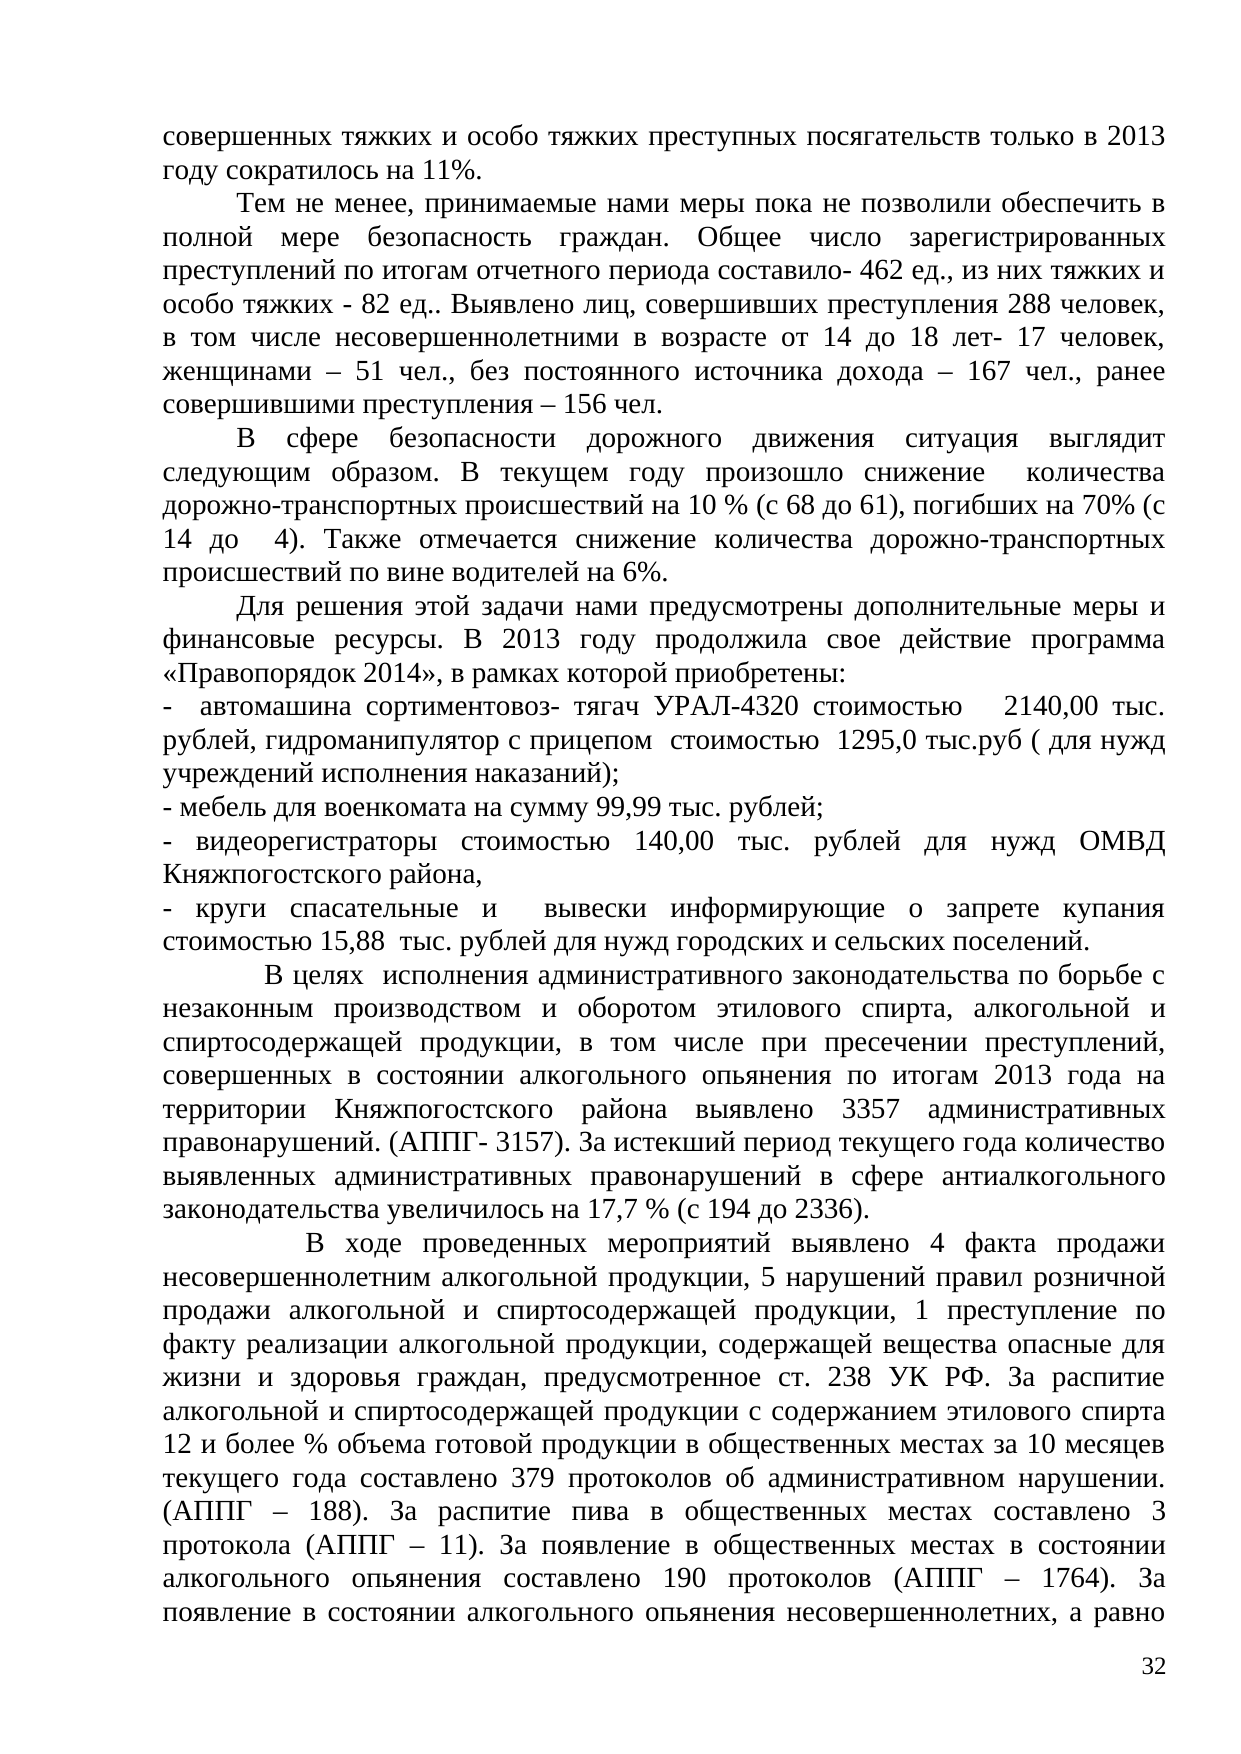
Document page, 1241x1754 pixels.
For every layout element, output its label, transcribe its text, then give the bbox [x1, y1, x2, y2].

text - круги спасательные и вывески информирующие о запрете купания стоимостью 15,88 тыс. рублей для нужд городских и сельских поселений. [162, 890, 1167, 957]
text - мебель для военкомата на сумму 99,99 тыс. рублей; [162, 789, 1167, 823]
text - видеорегистраторы стоимостью 140,00 тыс. рублей для нужд ОМВД Княжпогостского района, [162, 823, 1167, 890]
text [162, 1225, 1167, 1628]
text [162, 118, 1167, 185]
text В целях исполнения административного законодательства по борьбе с незаконным производством и оборотом этилового спирта, алкогольной и спиртосодержащей продукции, в том числе при пресечении преступлений, совершенных в состоянии алкогольного опьянения по итогам 2013 года на территории Княжпогостского района выявлено 3357 административных правонарушений. (АППГ- 3157). За истекший период текущего года количество выявленных административных правонарушений в сфере антиалкогольного законодательства увеличилось на 17,7 % (с 194 до 2336). [162, 957, 1167, 1225]
text Для решения этой задачи нами предусмотрены дополнительные меры и финансовые ресурсы. В 2013 году продолжила свое действие программа «Правопорядок 2014», в рамках которой приобретены: [162, 588, 1167, 688]
text В сфере безопасности дорожного движения ситуация выглядит следующим образом. В текущем году произошло снижение количества дорожно-транспортных происшествий на 10 % (с 68 до 61), погибших на 70% (с 14 до 4). Также отмечается снижение количества дорожно-транспортных происшествий по вине водителей на 6%. [162, 420, 1167, 588]
text Тем не менее, принимаемые нами меры пока не позволили обеспечить в полной мере безопасность граждан. Общее число зарегистрированных преступлений по итогам отчетного периода составило- 462 ед., из них тяжких и особо тяжких - 82 ед.. Выявлено лиц, совершивших преступления 288 человек, в том числе несовершеннолетними в возрасте от 14 до 18 лет- 17 человек, женщинами – 51 чел., без постоянного источника дохода – 167 чел., ранее совершившими преступления – 156 чел. [162, 185, 1167, 420]
text - автомашина сортиментовоз- тягач УРАЛ-4320 стоимостью 2140,00 тыс. рублей, гидроманипулятор с прицепом стоимостью 1295,0 тыс.руб ( для нужд учреждений исполнения наказаний); [162, 688, 1167, 789]
